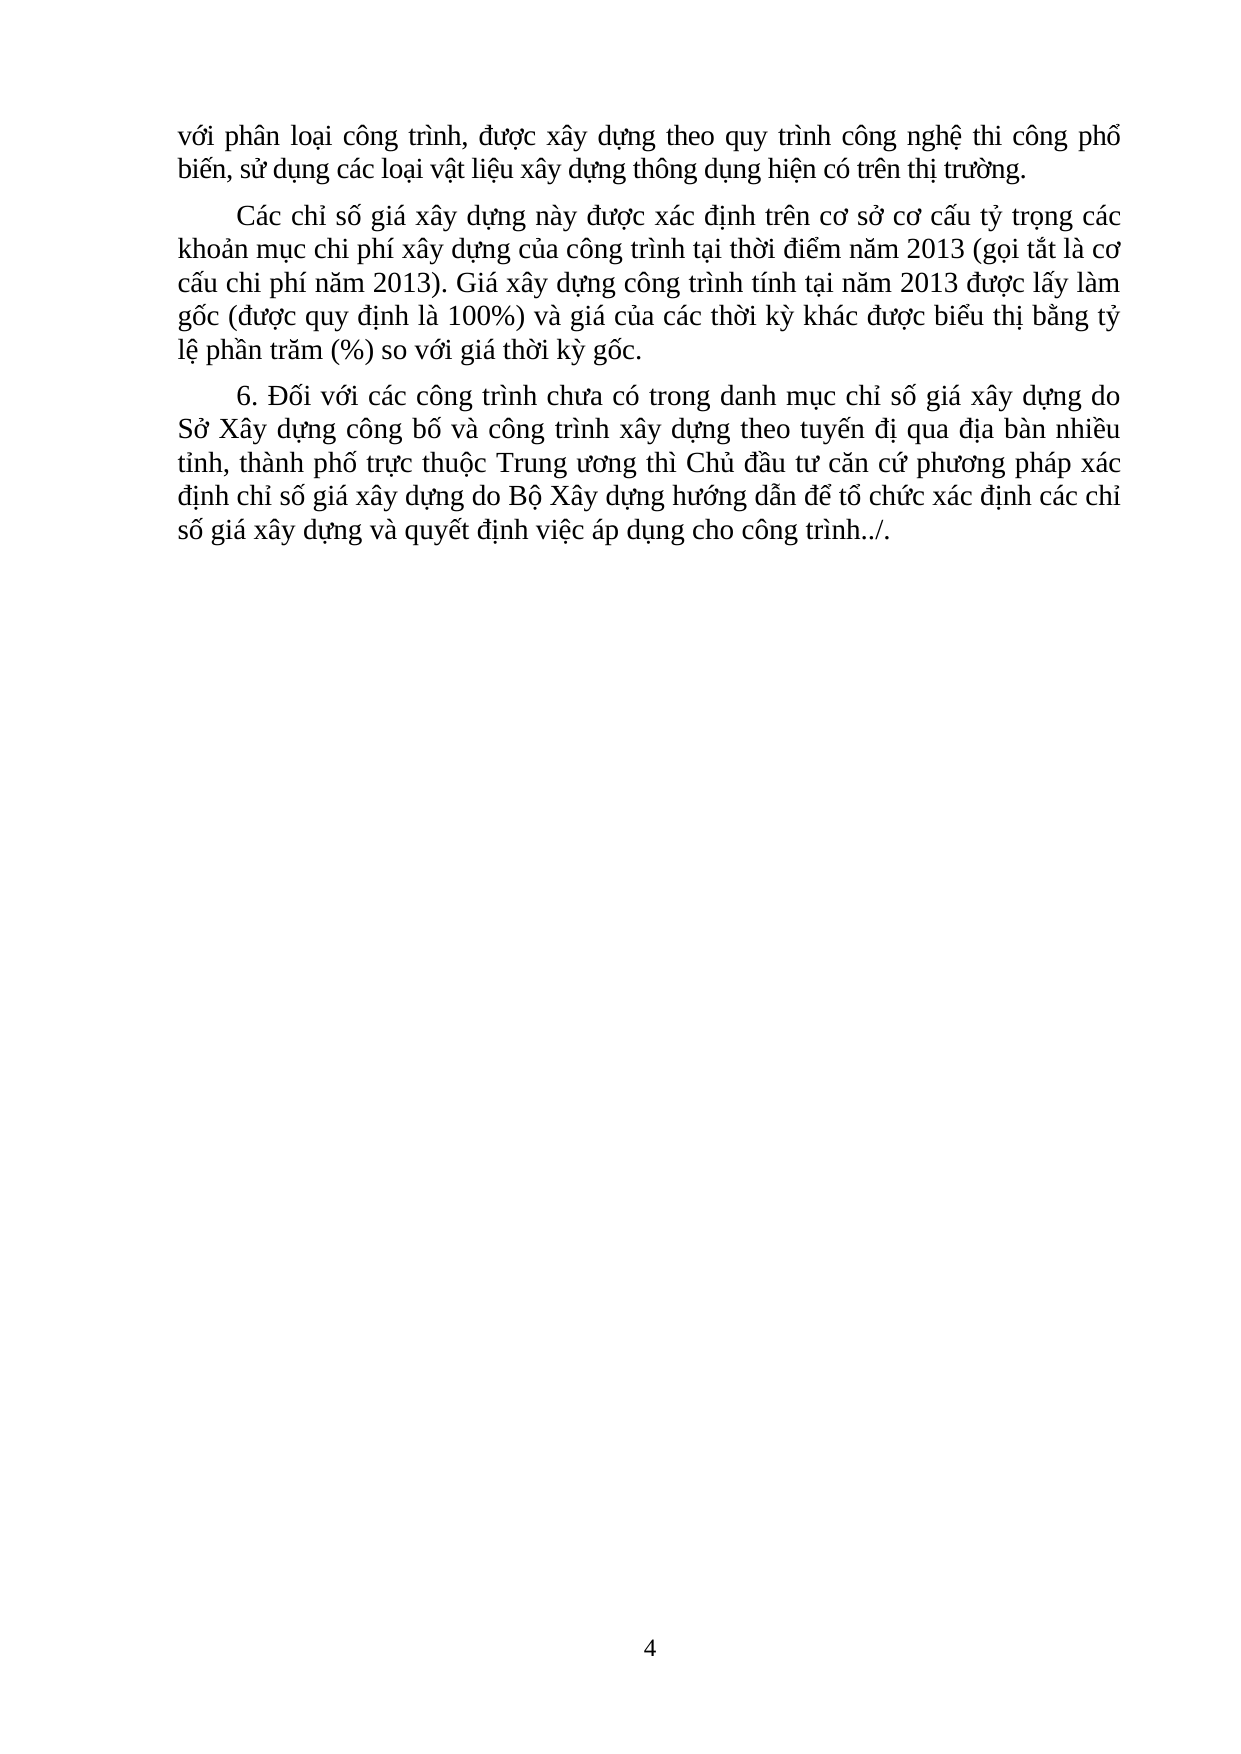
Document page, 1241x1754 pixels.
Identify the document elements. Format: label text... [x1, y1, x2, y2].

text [177, 118, 1122, 185]
text 6. Đối với các công trình chưa có trong danh mục chỉ số giá xây dựng do Sở Xây dựng công bố và công trình xây dựng theo tuyến đị qua địa bàn nhiều tỉnh, thành phố trực thuộc Trung ương thì Chủ đầu tư căn cứ phương pháp xác định chỉ số giá xây dựng do Bộ Xây dựng hướng dẫn để tổ chức xác định các chỉ số giá xây dựng và quyết định việc áp dụng cho công trình../. [177, 378, 1122, 546]
text Các chỉ số giá xây dựng này được xác định trên cơ sở cơ cấu tỷ trọng các khoản mục chi phí xây dựng của công trình tại thời điểm năm 2013 (gọi tắt là cơ cấu chi phí năm 2013). Giá xây dựng công trình tính tại năm 2013 được lấy làm gốc (được quy định là 100%) và giá của các thời kỳ khác được biểu thị bằng tỷ lệ phần trăm (%) so với giá thời kỳ gốc. [177, 198, 1122, 365]
